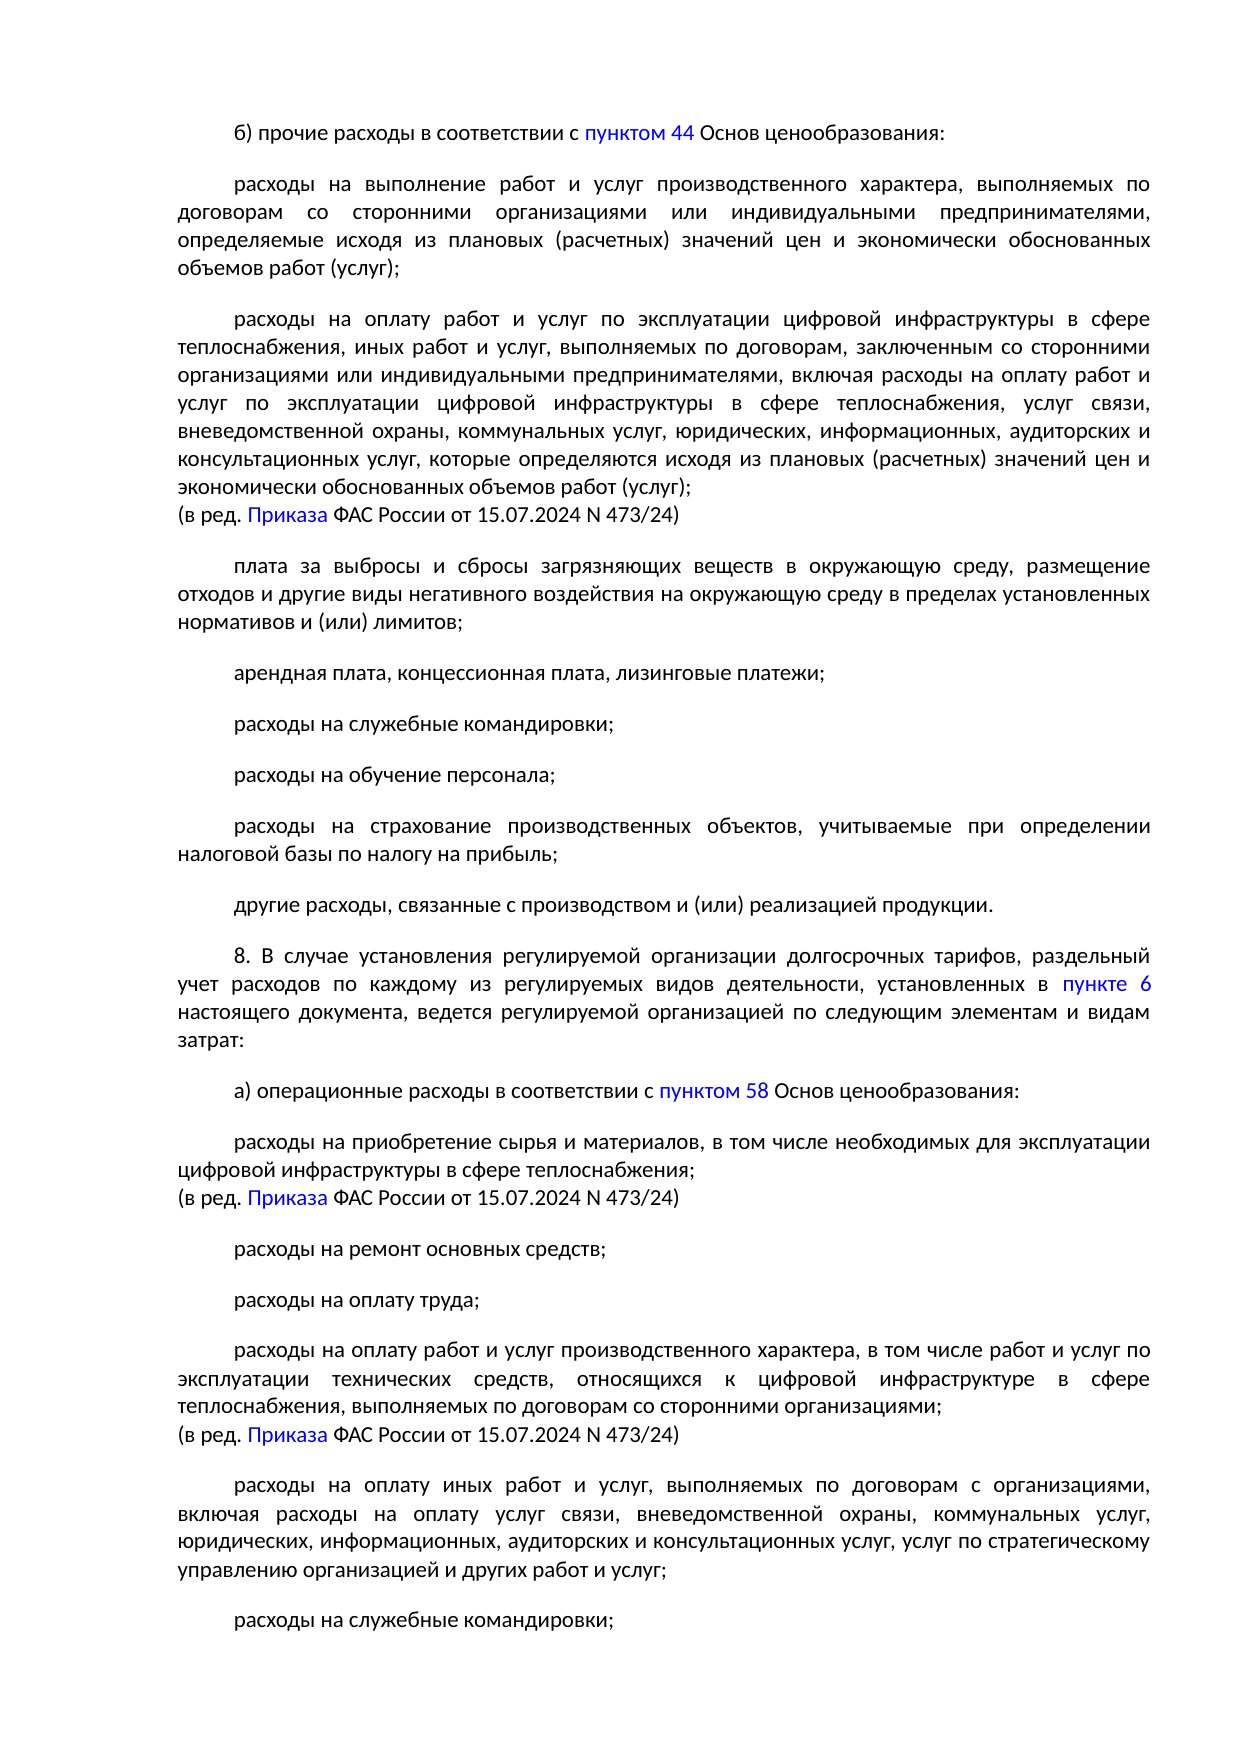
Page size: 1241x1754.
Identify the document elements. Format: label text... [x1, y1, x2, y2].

text 8. В случае установления регулируемой организации долгосрочных тарифов, раздельный учет расходов по каждому из регулируемых видов деятельности, установленных в пункте 6 настоящего документа, ведется регулируемой организацией по следующим элементам и видам затрат: [177, 941, 1152, 1053]
text расходы на оплату труда; [177, 1285, 1152, 1313]
text расходы на страхование производственных объектов, учитываемые при определении налоговой базы по налогу на прибыль; [177, 811, 1152, 867]
text арендная плата, концессионная плата, лизинговые платежи; [177, 658, 1152, 686]
text расходы на оплату работ и услуг производственного характера, в том числе работ и услуг по эксплуатации технических средств, относящихся к цифровой инфраструктуре в сфере теплоснабжения, выполняемых по договорам со сторонними организациями; [177, 1336, 1152, 1420]
text расходы на обучение персонала; [177, 760, 1152, 788]
text расходы на оплату иных работ и услуг, выполняемых по договорам с организациями, включая расходы на оплату услуг связи, вневедомственной охраны, коммунальных услуг, юридических, информационных, аудиторских и консультационных услуг, услуг по стратегическому управлению организацией и других работ и услуг; [177, 1471, 1152, 1583]
text (в ред. Приказа ФАС России от 15.07.2024 N 473/24) [177, 1183, 1152, 1211]
text другие расходы, связанные с производством и (или) реализацией продукции. [177, 890, 1152, 918]
text расходы на служебные командировки; [177, 1606, 1152, 1634]
text расходы на выполнение работ и услуг производственного характера, выполняемых по договорам со сторонними организациями или индивидуальными предпринимателями, определяемые исходя из плановых (расчетных) значений цен и экономически обоснованных объемов работ (услуг); [177, 169, 1152, 281]
text б) прочие расходы в соответствии с пунктом 44 Основ ценообразования: [177, 118, 1152, 146]
text (в ред. Приказа ФАС России от 15.07.2024 N 473/24) [177, 1420, 1152, 1448]
text расходы на служебные командировки; [177, 709, 1152, 737]
text расходы на ремонт основных средств; [177, 1234, 1152, 1262]
text расходы на приобретение сырья и материалов, в том числе необходимых для эксплуатации цифровой инфраструктуры в сфере теплоснабжения; [177, 1127, 1152, 1183]
text а) операционные расходы в соответствии с пунктом 58 Основ ценообразования: [177, 1076, 1152, 1104]
text расходы на оплату работ и услуг по эксплуатации цифровой инфраструктуры в сфере теплоснабжения, иных работ и услуг, выполняемых по договорам, заключенным со сторонними организациями или индивидуальными предпринимателями, включая расходы на оплату работ и услуг по эксплуатации цифровой инфраструктуры в сфере теплоснабжения, услуг связи, вневедомственной охраны, коммунальных услуг, юридических, информационных, аудиторских и консультационных услуг, которые определяются исходя из плановых (расчетных) значений цен и экономически обоснованных объемов работ (услуг); [177, 304, 1152, 500]
text (в ред. Приказа ФАС России от 15.07.2024 N 473/24) [177, 500, 1152, 528]
text плата за выбросы и сбросы загрязняющих веществ в окружающую среду, размещение отходов и другие виды негативного воздействия на окружающую среду в пределах установленных нормативов и (или) лимитов; [177, 551, 1152, 635]
